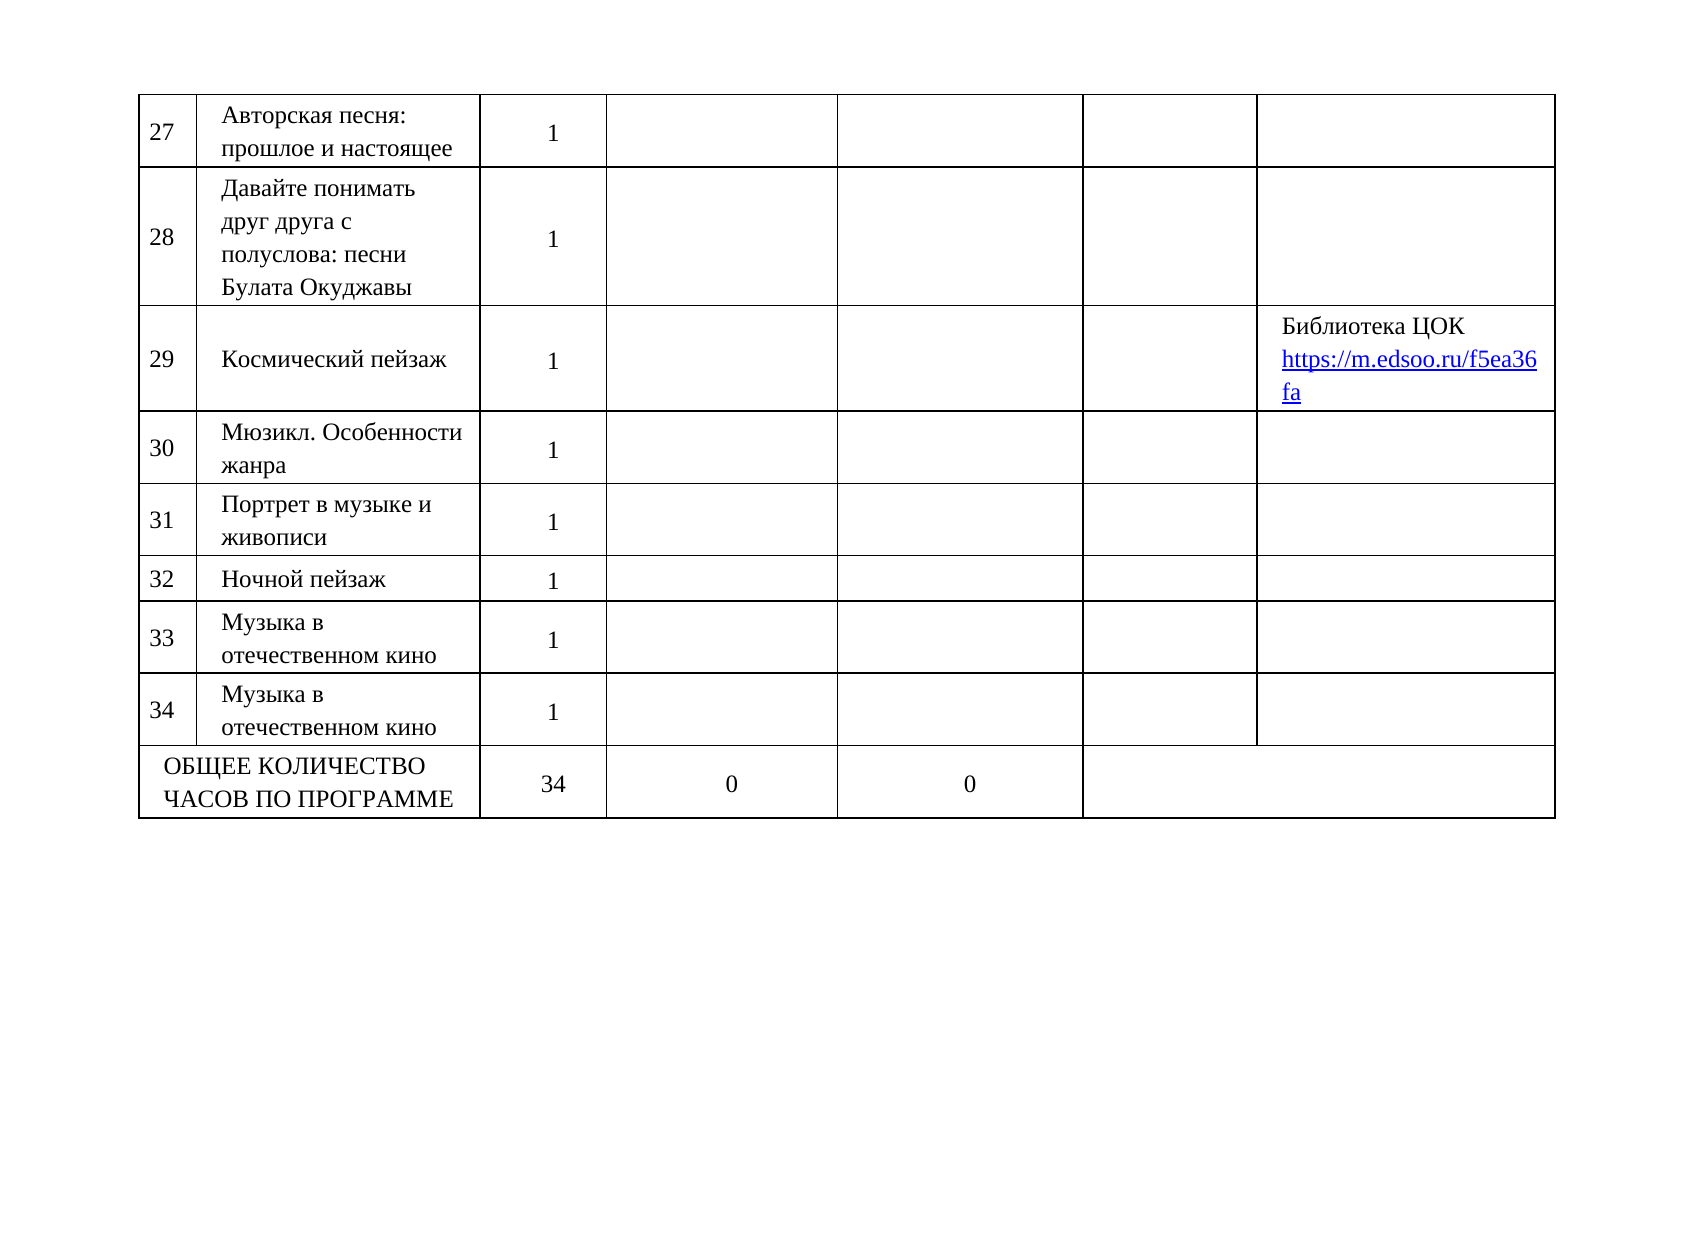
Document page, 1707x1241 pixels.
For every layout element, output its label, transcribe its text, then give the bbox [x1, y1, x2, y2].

table_cell [607, 168, 837, 304]
table_cell 0 [607, 746, 837, 817]
table_cell Ночной пейзаж [197, 556, 479, 600]
table_cell 1 [481, 168, 606, 304]
table_cell Портрет в музыке и живописи [197, 484, 479, 555]
table_cell [1258, 602, 1554, 672]
table_cell [1084, 412, 1256, 482]
table_cell [607, 556, 837, 600]
table_cell 1 [481, 306, 606, 410]
table_cell [1258, 95, 1554, 166]
table_cell [1084, 674, 1256, 745]
table_cell [1084, 95, 1256, 166]
table_cell 32 [140, 556, 196, 600]
table_cell Музыка в отечественном кино [197, 674, 479, 745]
table_cell Давайте понимать друг друга с полуслова: песни Булата Окуджавы [197, 168, 479, 304]
table_cell [838, 95, 1082, 166]
table_cell Авторская песня: прошлое и настоящее [197, 95, 479, 166]
table_cell [1084, 602, 1256, 672]
table_cell 0 [838, 746, 1082, 817]
table_cell [838, 306, 1082, 410]
table_cell Библиотека ЦОК https://m.edsoo.ru/f5ea36fa [1258, 306, 1554, 410]
table_cell [607, 602, 837, 672]
table_cell 1 [481, 412, 606, 482]
table_cell 33 [140, 602, 196, 672]
table_cell 1 [481, 484, 606, 555]
table_cell 34 [481, 746, 606, 817]
table_cell 1 [481, 95, 606, 166]
table_cell [1258, 484, 1554, 555]
table_cell Мюзикл. Особенности жанра [197, 412, 479, 482]
table_cell [607, 95, 837, 166]
table_cell 1 [481, 556, 606, 600]
table_cell [1084, 168, 1256, 304]
table_cell [607, 412, 837, 482]
table_cell [1084, 306, 1256, 410]
table_cell 1 [481, 602, 606, 672]
table_cell Музыка в отечественном кино [197, 602, 479, 672]
table_cell [838, 484, 1082, 555]
table_cell [607, 306, 837, 410]
table_cell [838, 674, 1082, 745]
table_cell 27 [140, 95, 196, 166]
table_cell [1258, 168, 1554, 304]
table_cell ОБЩЕЕ КОЛИЧЕСТВО ЧАСОВ ПО ПРОГРАММЕ [140, 746, 479, 817]
table_cell [1084, 556, 1256, 600]
table_cell [838, 556, 1082, 600]
table_cell [838, 168, 1082, 304]
table_cell 31 [140, 484, 196, 555]
table_cell [838, 412, 1082, 482]
table_cell [607, 484, 837, 555]
table_cell [838, 602, 1082, 672]
table_cell Космический пейзаж [197, 306, 479, 410]
table_cell 29 [140, 306, 196, 410]
table_cell [1258, 412, 1554, 482]
table_cell 1 [481, 674, 606, 745]
table_cell 28 [140, 168, 196, 304]
table_cell 34 [140, 674, 196, 745]
table_cell [1258, 674, 1554, 745]
table_cell [1084, 484, 1256, 555]
table_cell [607, 674, 837, 745]
table_cell 30 [140, 412, 196, 482]
table_cell [1084, 746, 1554, 817]
table_cell [1258, 556, 1554, 600]
